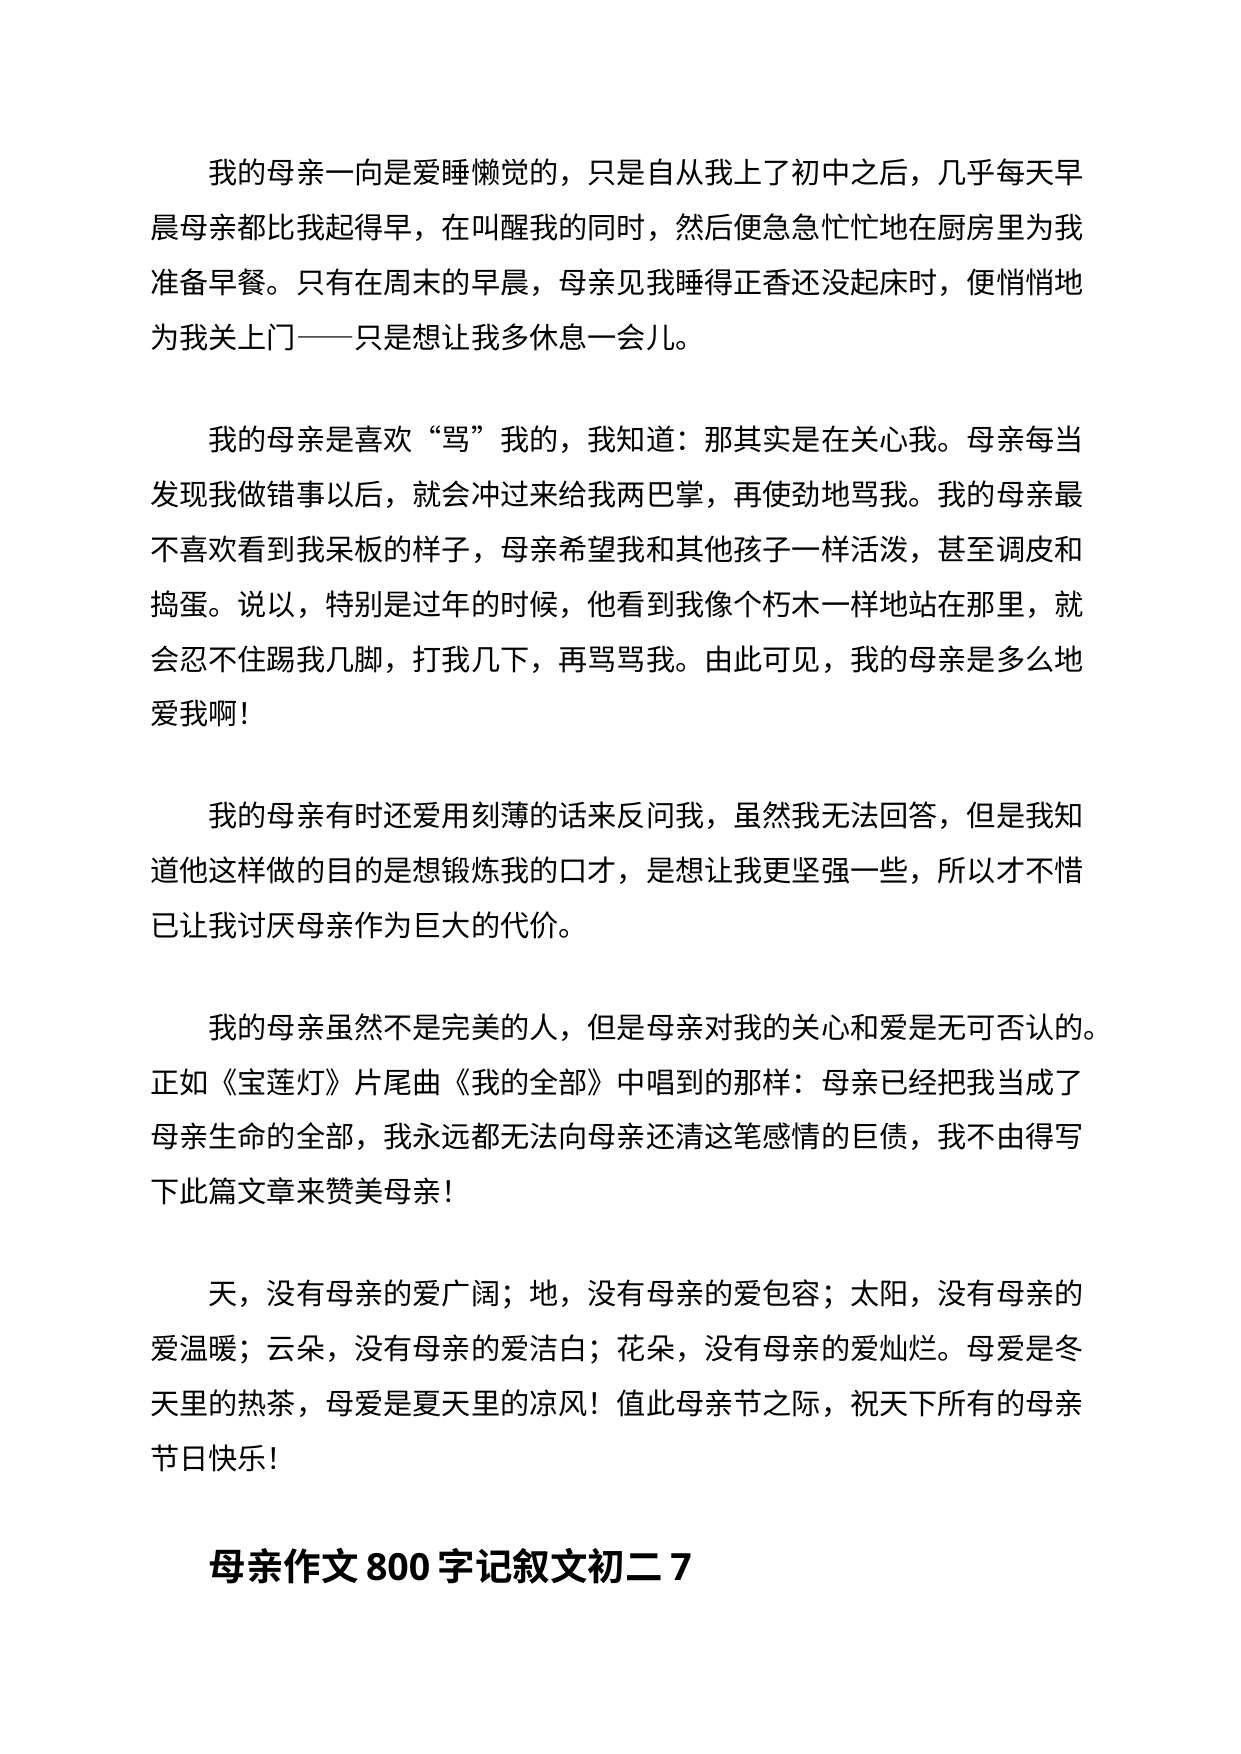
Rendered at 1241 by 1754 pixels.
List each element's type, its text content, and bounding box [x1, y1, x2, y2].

text 天，没有母亲的爱广阔；地，没有母亲的爱包容；太阳，没有母亲的爱温暖；云朵，没有母亲的爱洁白；花朵，没有母亲的爱灿烂。母爱是冬天里的热茶，母爱是夏天里的凉风！值此母亲节之际，祝天下所有的母亲节日快乐！ [150, 1271, 1090, 1478]
text 我的母亲是喜欢“骂”我的，我知道：那其实是在关心我。母亲每当发现我做错事以后，就会冲过来给我两巴掌，再使劲地骂我。我的母亲最不喜欢看到我呆板的样子，母亲希望我和其他孩子一样活泼，甚至调皮和捣蛋。说以，特别是过年的时候，他看到我像个朽木一样地站在那里，就会忍不住踢我几脚，打我几下，再骂骂我。由此可见，我的母亲是多么地爱我啊！ [150, 416, 1090, 733]
text 母亲作文800字记叙文初二7 [150, 1537, 1090, 1592]
text 我的母亲有时还爱用刻薄的话来反问我，虽然我无法回答，但是我知道他这样做的目的是想锻炼我的口才，是想让我更坚强一些，所以才不惜已让我讨厌母亲作为巨大的代价。 [150, 793, 1090, 945]
text 我的母亲虽然不是完美的人，但是母亲对我的关心和爱是无可否认的。正如《宝莲灯》片尾曲《我的全部》中唱到的那样：母亲已经把我当成了母亲生命的全部，我永远都无法向母亲还清这笔感情的巨债，我不由得写下此篇文章来赞美母亲！ [150, 1004, 1090, 1211]
text 我的母亲一向是爱睡懒觉的，只是自从我上了初中之后，几乎每天早晨母亲都比我起得早，在叫醒我的同时，然后便急急忙忙地在厨房里为我准备早餐。只有在周末的早晨，母亲见我睡得正香还没起床时，便悄悄地为我关上门——只是想让我多休息一会儿。 [150, 150, 1090, 357]
